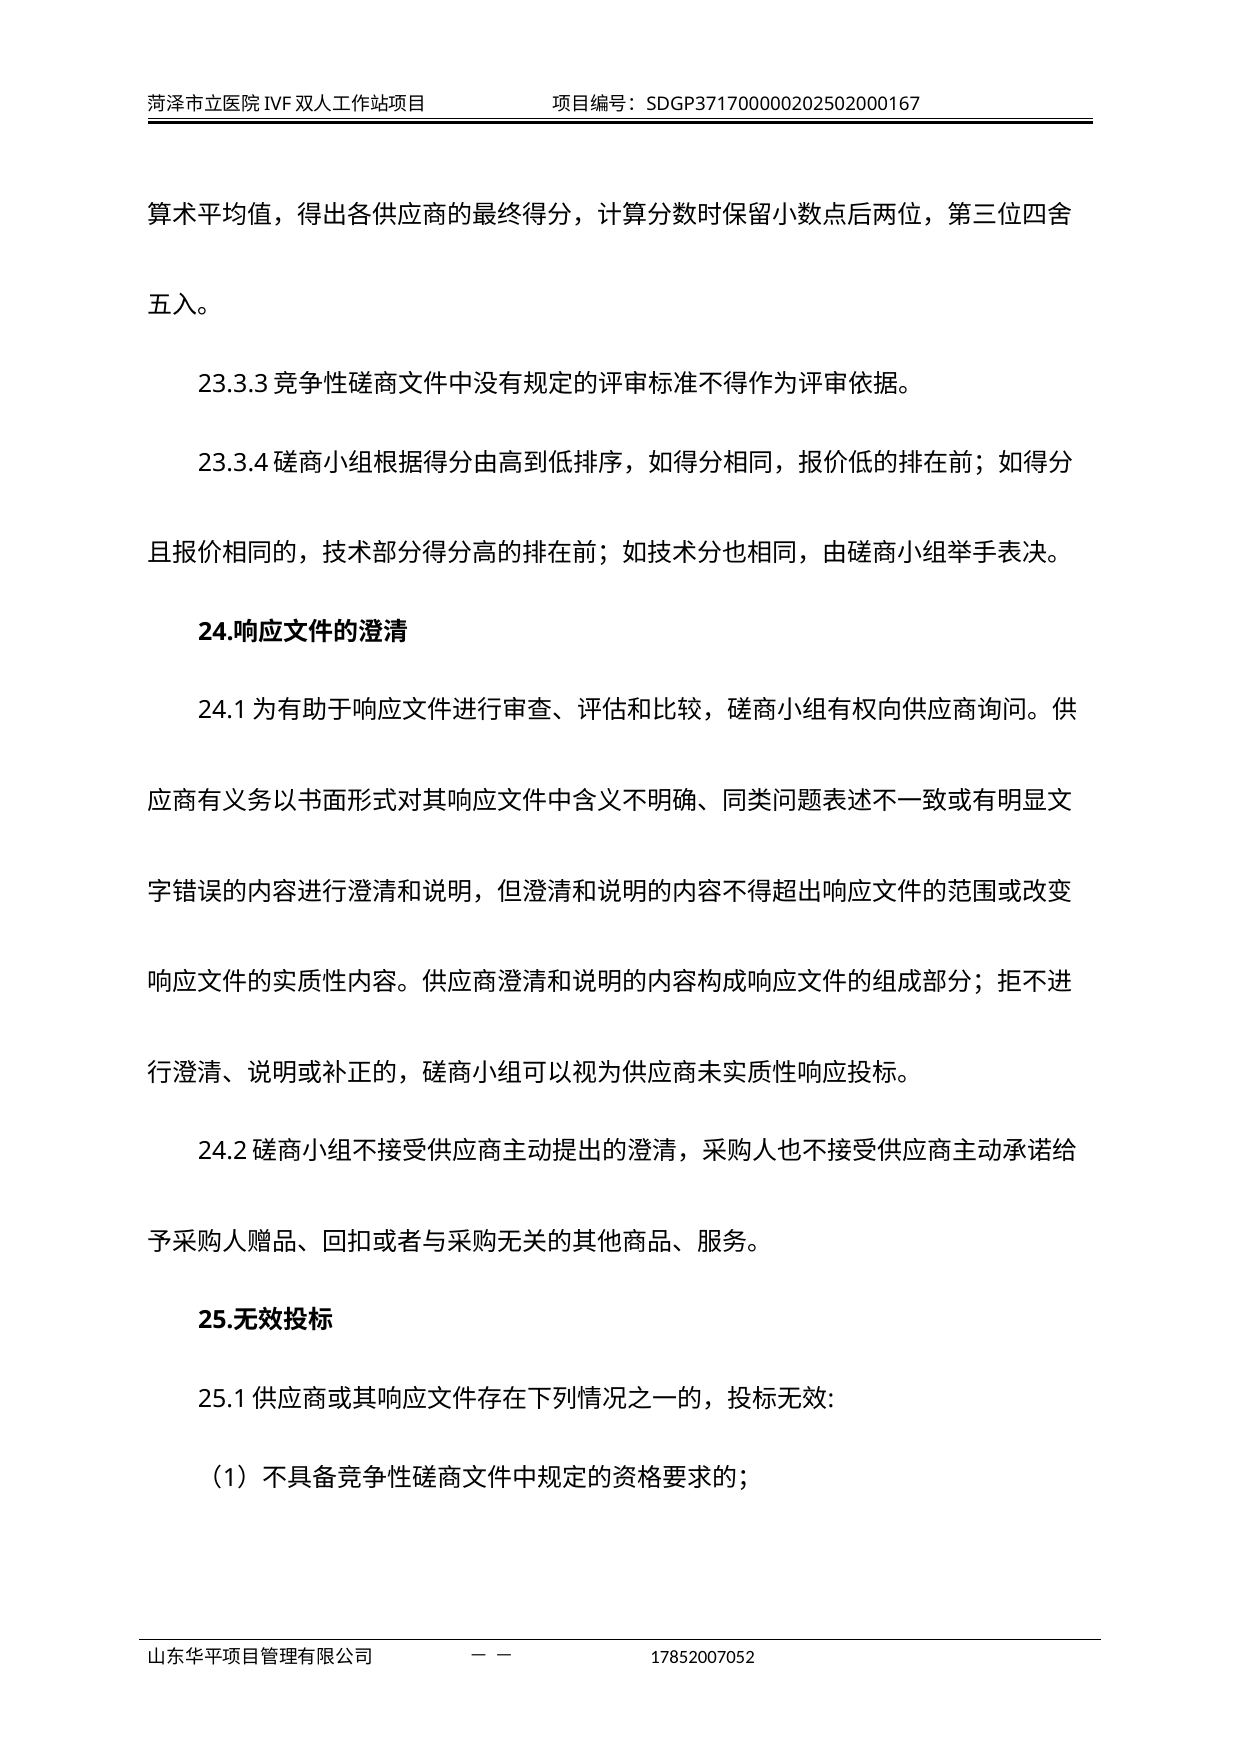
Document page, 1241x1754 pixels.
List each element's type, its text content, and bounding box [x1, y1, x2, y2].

text 25.1供应商或其响应文件存在下列情况之一的，投标无效: [148, 1366, 1093, 1427]
text 23.3.4磋商小组根据得分由高到低排序，如得分相同，报价低的排在前；如得分且报价相同的，技术部分得分高的排在前；如技术分也相同，由磋商小组举手表决。 [148, 430, 1093, 581]
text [148, 182, 1093, 333]
text （1）不具备竞争性磋商文件中规定的资格要求的； [148, 1445, 1093, 1505]
text 25.无效投标 [148, 1288, 1093, 1348]
text 23.3.3竞争性磋商文件中没有规定的评审标准不得作为评审依据。 [148, 351, 1093, 412]
text 24.1为有助于响应文件进行审查、评估和比较，磋商小组有权向供应商询问。供应商有义务以书面形式对其响应文件中含义不明确、同类问题表述不一致或有明显文字错误的内容进行澄清和说明，但澄清和说明的内容不得超出响应文件的范围或改变响应文件的实质性内容。供应商澄清和说明的内容构成响应文件的组成部分；拒不进行澄清、说明或补正的，磋商小组可以视为供应商未实质性响应投标。 [148, 678, 1093, 1101]
text 24.响应文件的澄清 [148, 599, 1093, 659]
text 24.2磋商小组不接受供应商主动提出的澄清，采购人也不接受供应商主动承诺给予采购人赠品、回扣或者与采购无关的其他商品、服务。 [148, 1119, 1093, 1270]
